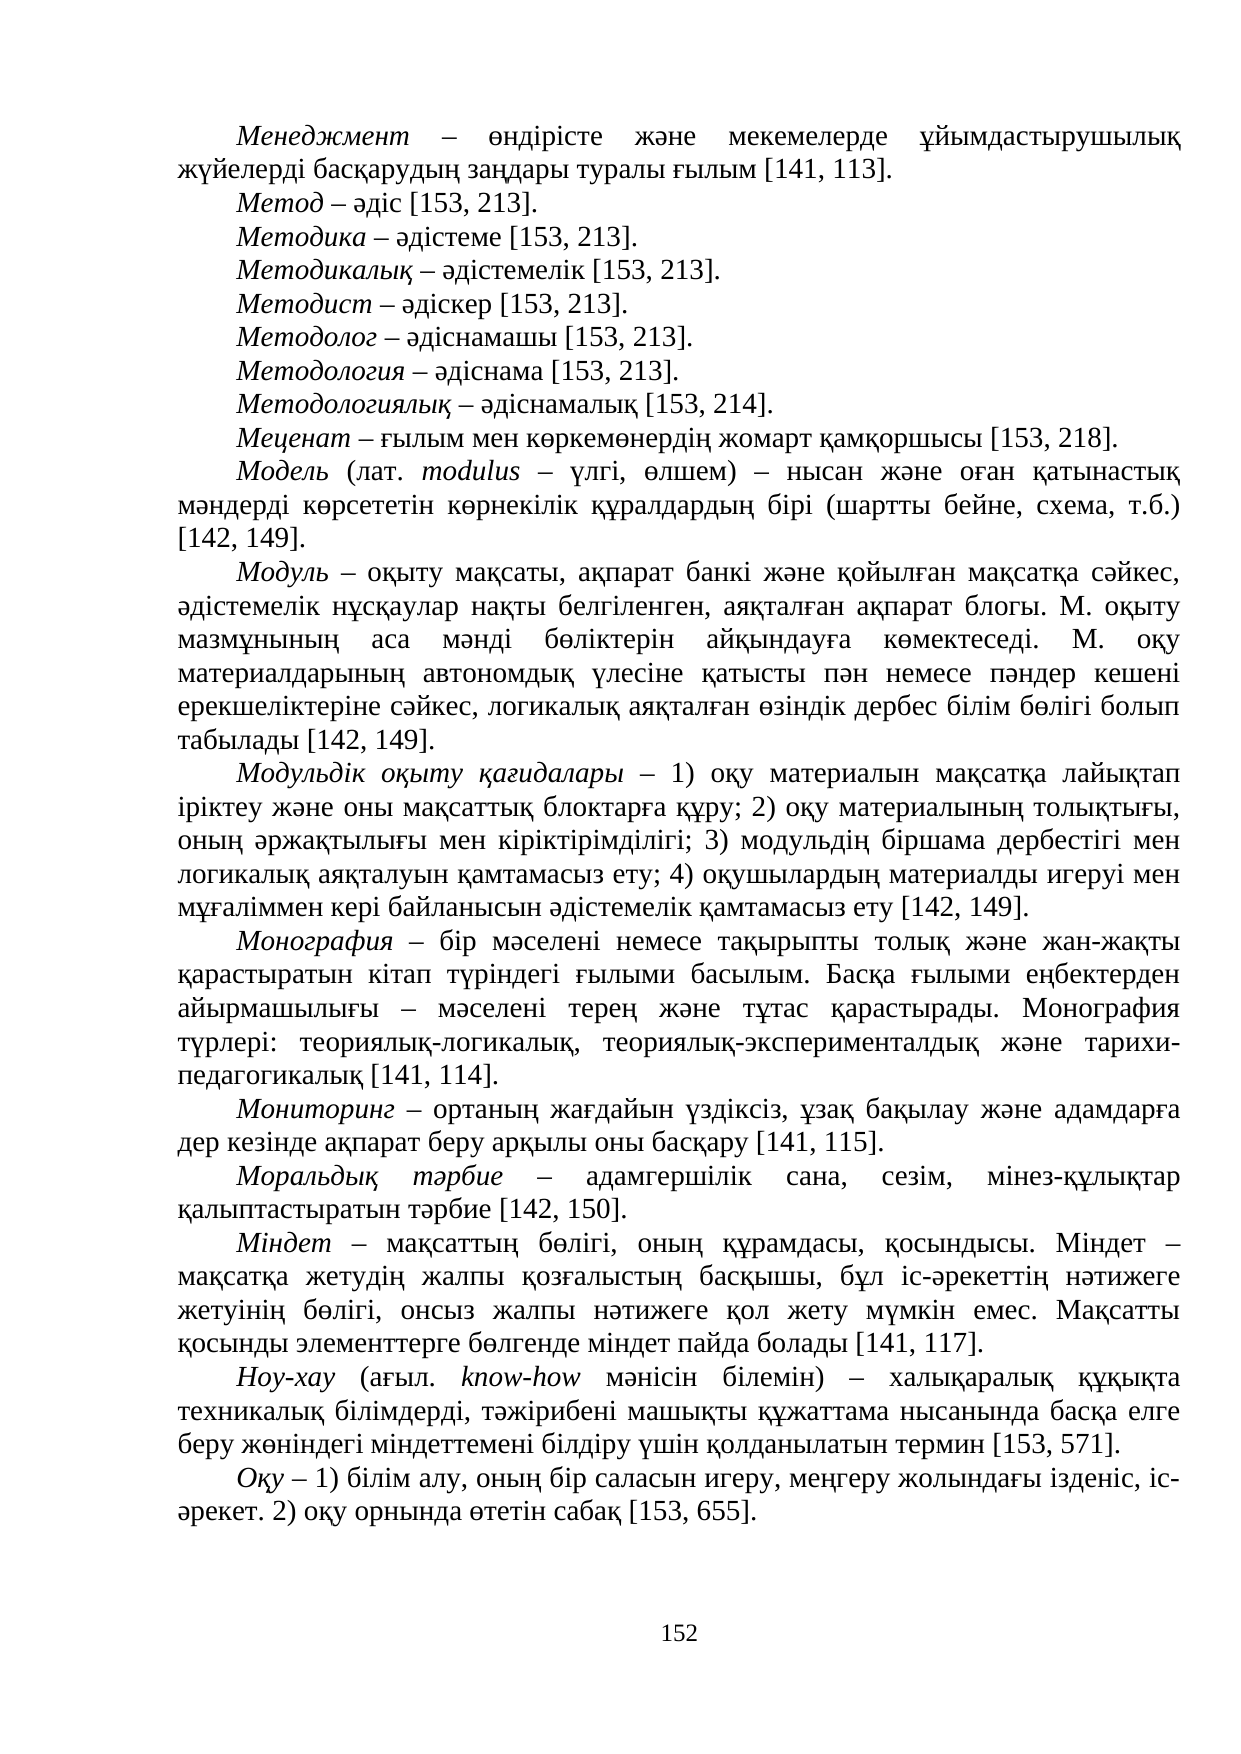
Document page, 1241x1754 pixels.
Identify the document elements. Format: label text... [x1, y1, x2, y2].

text Метод – әдіс [153, 213]. [177, 185, 1181, 219]
text Оқу – 1) білім алу, оның бір саласын игеру, меңгеру жолындағы ізденіс, іс-әрекет. 2) оқу орнында өтетін сабақ [153, 655]. [177, 1460, 1181, 1527]
text Ноу-хау (ағыл. know-how мәнісін білемін) – халықаралық құқықта техникалық білімдерді, тәжірибені машықты құжаттама нысанында басқа елге беру жөніндегі міндеттемені білдіру үшін қолданылатын термин [153, 571]. [177, 1359, 1181, 1460]
text Менеджмент – өндірісте және мекемелерде ұйымдастырушылық жүйелерді басқарудың заңдары туралы ғылым [141, 113]. [177, 118, 1181, 185]
text Монография – бір мәселені немесе тақырыпты толық және жан-жақты қарастыратын кітап түріндегі ғылыми басылым. Басқа ғылыми еңбектерден айырмашылығы – мәселені терең және тұтас қарастырады. Монография түрлері: теориялық-логикалық, теориялық-эксперименталдық және тарихи-педагогикалық [141, 114]. [177, 923, 1181, 1091]
text Меценат – ғылым мен көркемөнердің жомарт қамқоршысы [153, 218]. [177, 420, 1181, 453]
text Модульдік оқыту қағидалары – 1) оқу материалын мақсатқа лайықтап іріктеу және оны мақсаттық блоктарға құру; 2) оқу материалының толықтығы, оның әржақтылығы мен кіріктірімділігі; 3) модульдің біршама дербестігі мен логикалық аяқталуын қамтамасыз ету; 4) оқушылардың материалды игеруі мен мұғаліммен кері байланысын әдістемелік қамтамасыз ету [142, 149]. [177, 755, 1181, 923]
text Методологиялық – әдіснамалық [153, 214]. [177, 386, 1181, 420]
text Моральдық тәрбие – адамгершілік сана, сезім, мінез-құлықтар қалыптастыратын тәрбие [142, 150]. [177, 1158, 1181, 1225]
text Методист – әдіскер [153, 213]. [177, 286, 1181, 319]
text Міндет – мақсаттың бөлігі, оның құрамдасы, қосындысы. Міндет – мақсатқа жетудің жалпы қозғалыстың басқышы, бұл іс-әрекеттің нәтижеге жетуінің бөлігі, онсыз жалпы нәтижеге қол жету мүмкін емес. Мақсатты қосынды элементтерге бөлгенде міндет пайда болады [141, 117]. [177, 1225, 1181, 1359]
text Методика – әдістеме [153, 213]. [177, 219, 1181, 252]
text Методикалық – әдістемелік [153, 213]. [177, 252, 1181, 286]
text Методолог – әдіснамашы [153, 213]. [177, 319, 1181, 353]
text Модуль – оқыту мақсаты, ақпарат банкі және қойылған мақсатқа сәйкес, әдістемелік нұсқаулар нақты белгіленген, аяқталған ақпарат блогы. М. оқыту мазмұнының аса мәнді бөліктерін айқындауға көмектеседі. М. оқу материалдарының автономдық үлесіне қатысты пән немесе пәндер кешені ерекшеліктеріне сәйкес, логикалық аяқталған өзіндік дербес білім бөлігі болып табылады [142, 149]. [177, 554, 1181, 755]
text Методология – әдіснама [153, 213]. [177, 353, 1181, 386]
text Мониторинг – ортаның жағдайын үздіксіз, ұзақ бақылау және адамдарға дер кезінде ақпарат беру арқылы оны басқару [141, 115]. [177, 1091, 1181, 1158]
text Модель (лат. modulus – үлгі, өлшем) – нысан және оған қатынастық мәндерді көрсететін көрнекілік құралдардың бірі (шартты бейне, схема, т.б.) [142, 149]. [177, 453, 1181, 554]
